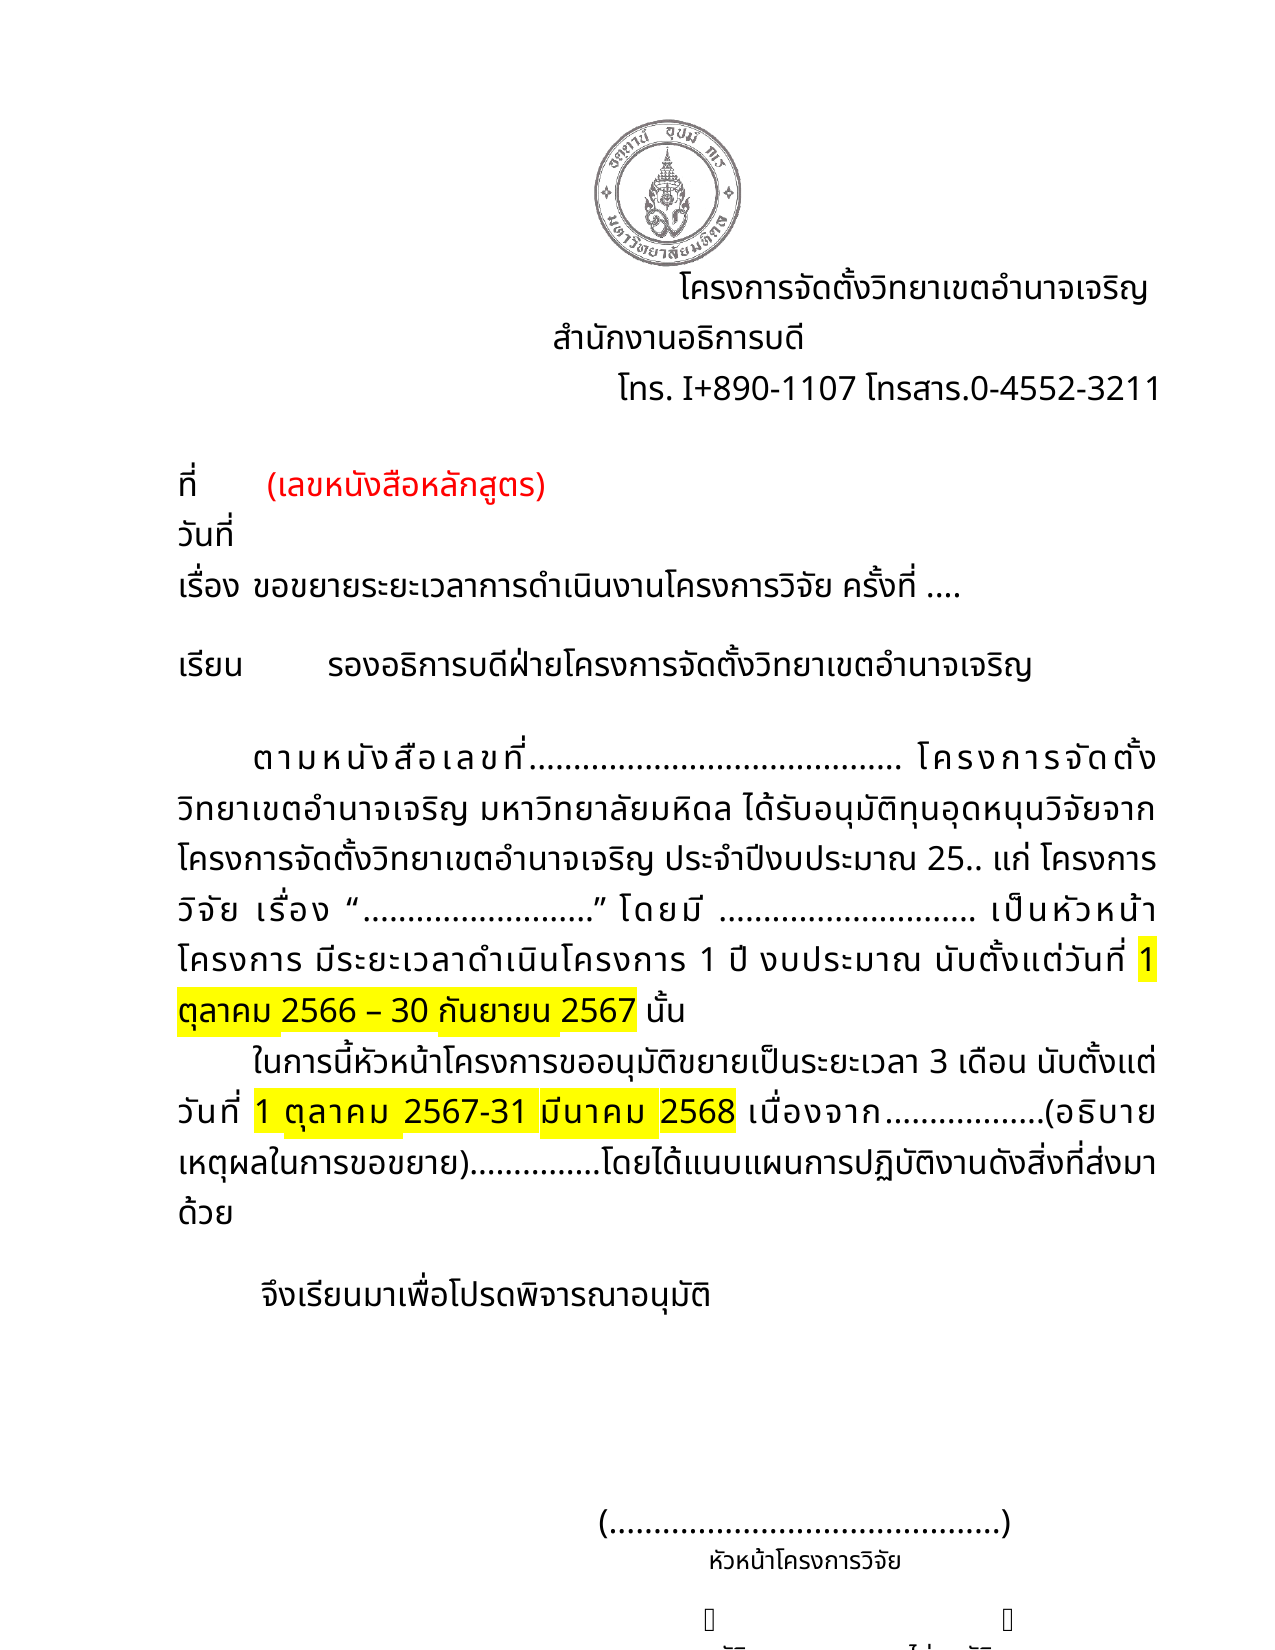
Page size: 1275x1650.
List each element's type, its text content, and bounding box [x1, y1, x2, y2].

text โครงการจัดตั้งวิทยาเขตอำนาจเจริญ สำนักงานอธิการบดี [552, 264, 1163, 365]
text จึงเรียนมาเพื่อโปรดพิจารณาอนุมัติ [177, 1271, 1157, 1321]
text เรื่อง ขอขยายระยะเวลาการดำเนินงานโครงการวิจัย ครั้งที่ .... [177, 562, 1186, 612]
text ในการนี้หัวหน้าโครงการขออนุมัติขยายเป็นระยะเวลา 3 เดือน นับตั้งแต่วันที่ 1 ตุลาคม 2567-31 มีนาคม 2568 เนื่องจาก..................(อธิบายเหตุผลในการขอขยาย)……………โดยได้แนบแผนการปฏิบัติงานดังสิ่งที่ส่งมาด้วย [177, 1037, 1157, 1240]
text โทร. I+890-1107 โทรสาร.0-4552-3211 [177, 365, 1163, 415]
text ตามหนังสือเลขที่.......................................... โครงการจัดตั้งวิทยาเขตอำนาจเจริญ มหาวิทยาลัยมหิดล ได้รับอนุมัติทุนอุดหนุนวิจัยจากโครงการจัดตั้งวิทยาเขตอำนาจเจริญ ประจำปีงบประมาณ 25.. แก่ โครงการวิจัย เรื่อง “..........................” โดยมี ............................. เป็นหัวหน้าโครงการ มีระยะเวลาดำเนินโครงการ 1 ปี งบประมาณ นับตั้งแต่วันที่ 1 ตุลาคม 2566 – 30 กันยายน 2567 นั้น [177, 734, 1157, 1037]
text ที่ (เลขหนังสือหลักสูตร) [177, 461, 1157, 511]
text วันที่ [177, 511, 1157, 562]
text เรียน รองอธิการบดีฝ่ายโครงการจัดตั้งวิทยาเขตอำนาจเจริญ [177, 641, 1157, 691]
picture [592, 118, 743, 267]
